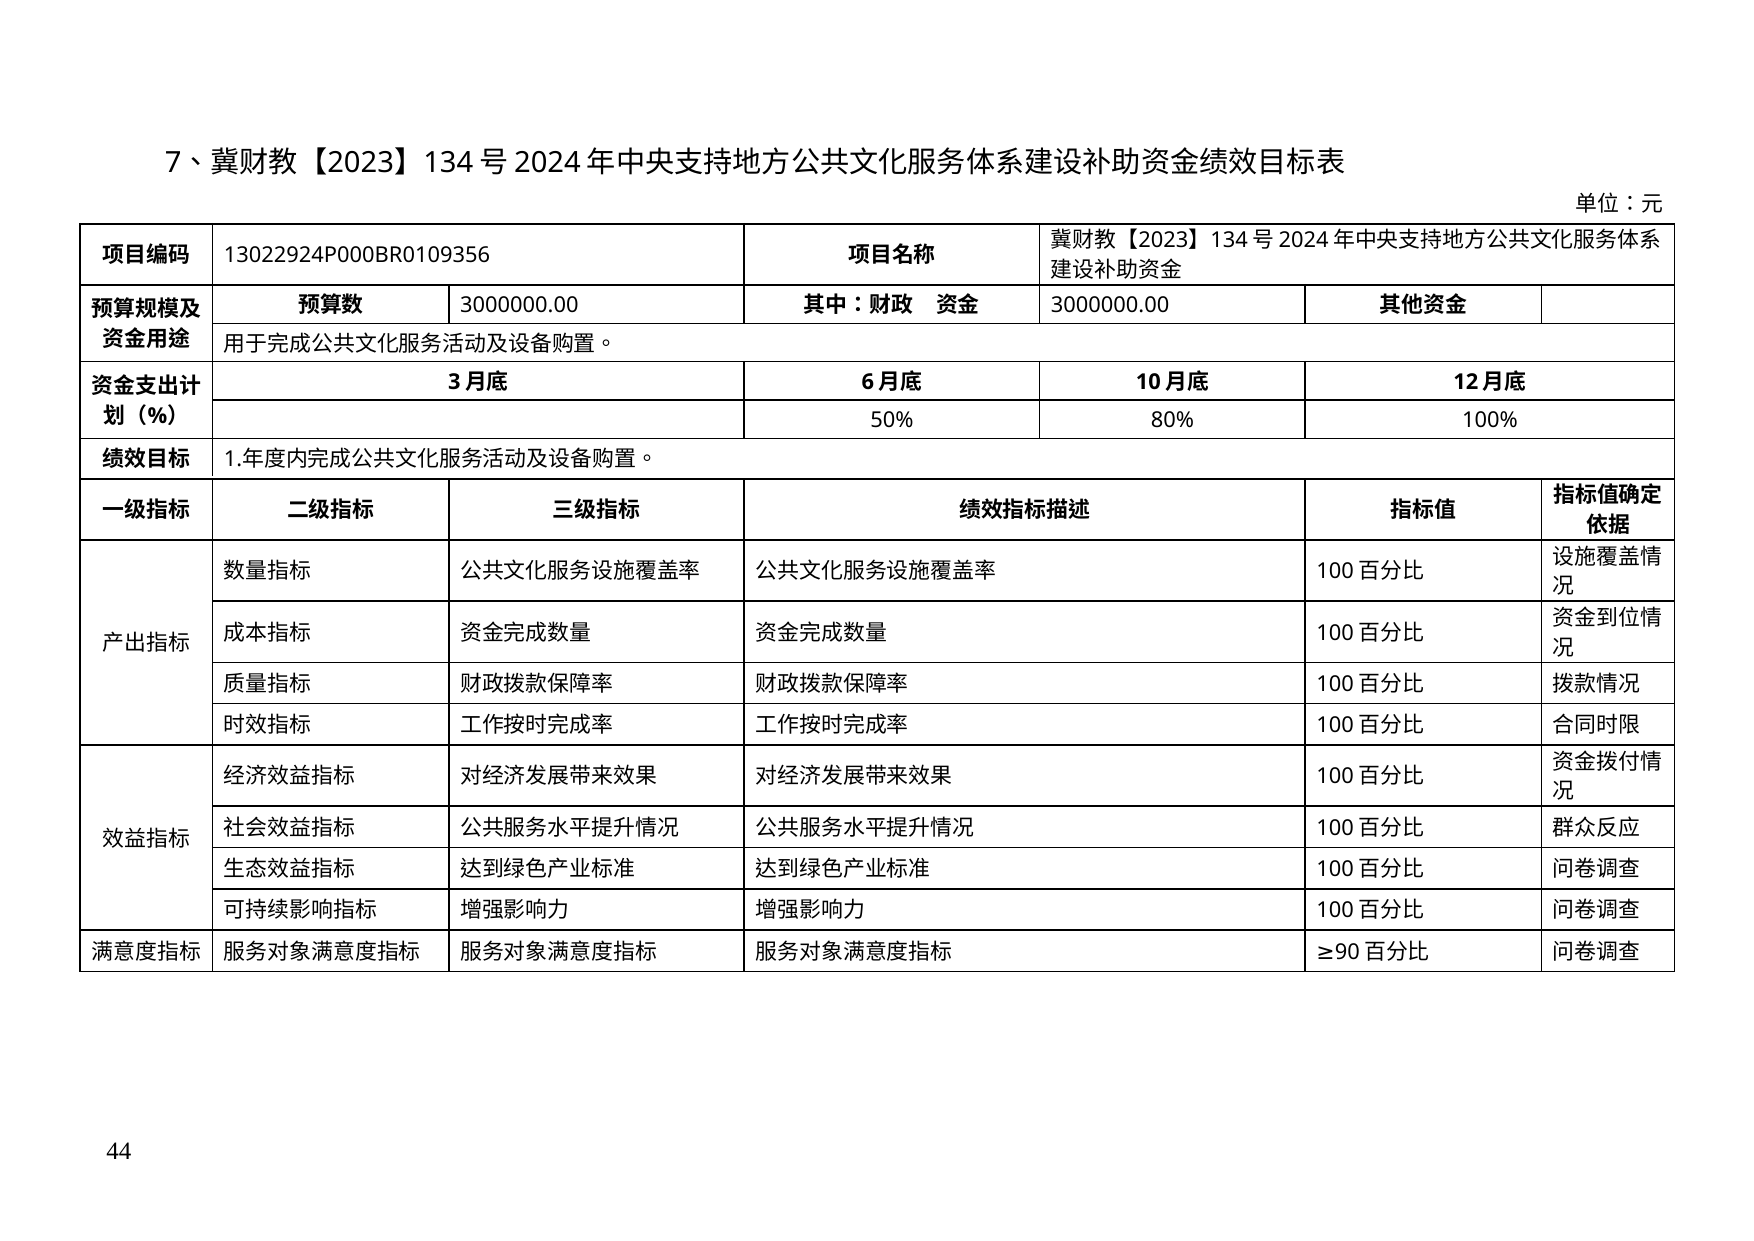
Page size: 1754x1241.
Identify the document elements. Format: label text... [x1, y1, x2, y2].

table_cell 生态效益指标 [213, 848, 448, 888]
table_cell 其他资金 [1306, 286, 1541, 322]
table_cell 服务对象满意度指标 [745, 931, 1304, 971]
table_cell 3月底 [213, 362, 743, 399]
table_cell [213, 401, 743, 438]
table_cell 100百分比 [1306, 541, 1541, 600]
table_cell 数量指标 [213, 541, 448, 600]
table_cell 项目名称 [745, 225, 1039, 284]
table_cell 公共服务水平提升情况 [745, 807, 1304, 847]
table_cell 问卷调查 [1542, 931, 1674, 971]
table_cell 100百分比 [1306, 746, 1541, 805]
table_cell 1.年度内完成公共文化服务活动及设备购置。 [213, 439, 1674, 476]
table_cell 资金支出计划（%） [81, 362, 212, 438]
table_cell 100百分比 [1306, 848, 1541, 888]
table_cell 问卷调查 [1542, 890, 1674, 929]
table_cell 12月底 [1306, 362, 1674, 399]
table_cell 公共文化服务设施覆盖率 [450, 541, 743, 600]
table_cell [1542, 286, 1674, 322]
table_cell 13022924P000BR0109356 [213, 225, 743, 284]
table_cell 满意度指标 [81, 931, 212, 971]
table_cell 100百分比 [1306, 704, 1541, 744]
table_cell 拨款情况 [1542, 663, 1674, 703]
table_cell 效益指标 [81, 746, 212, 929]
table_cell 合同时限 [1542, 704, 1674, 744]
table_cell 3000000.00 [450, 286, 743, 322]
table_header 一级指标 [81, 480, 212, 539]
table_cell 100百分比 [1306, 807, 1541, 847]
table_cell 6月底 [745, 362, 1039, 399]
table_cell 80% [1040, 401, 1304, 438]
table_cell 100百分比 [1306, 663, 1541, 703]
table_cell 增强影响力 [450, 890, 743, 929]
table_cell 50% [745, 401, 1039, 438]
table_cell 资金完成数量 [450, 602, 743, 661]
table_cell 冀财教【2023】134号2024年中央支持地方公共文化服务体系建设补助资金 [1040, 225, 1674, 284]
table_cell 100百分比 [1306, 602, 1541, 661]
table_cell 经济效益指标 [213, 746, 448, 805]
table_cell 服务对象满意度指标 [213, 931, 448, 971]
table_cell 资金拨付情况 [1542, 746, 1674, 805]
table_cell 群众反应 [1542, 807, 1674, 847]
table_cell 社会效益指标 [213, 807, 448, 847]
table_cell 工作按时完成率 [450, 704, 743, 744]
table_cell ≥90百分比 [1306, 931, 1541, 971]
table_cell 可持续影响指标 [213, 890, 448, 929]
table_cell 预算规模及资金用途 [81, 286, 212, 361]
table_cell 设施覆盖情况 [1542, 541, 1674, 600]
table_cell 10月底 [1040, 362, 1304, 399]
table_cell 其中：财政 资金 [745, 286, 1039, 322]
table_cell 3000000.00 [1040, 286, 1304, 322]
table_header 二级指标 [213, 480, 448, 539]
table_header 指标值 [1306, 480, 1541, 539]
table_cell 财政拨款保障率 [745, 663, 1304, 703]
table_cell 资金到位情况 [1542, 602, 1674, 661]
table_cell 100% [1306, 401, 1674, 438]
table_cell 预算数 [213, 286, 448, 322]
table_cell 达到绿色产业标准 [450, 848, 743, 888]
table_header 绩效指标描述 [745, 480, 1304, 539]
table_cell 增强影响力 [745, 890, 1304, 929]
table_cell 项目编码 [81, 225, 212, 284]
table_cell 成本指标 [213, 602, 448, 661]
table_cell 服务对象满意度指标 [450, 931, 743, 971]
table_header 单位：元 [81, 183, 1674, 223]
table_header 三级指标 [450, 480, 743, 539]
table_header 指标值确定依据 [1542, 480, 1674, 539]
table_cell 问卷调查 [1542, 848, 1674, 888]
text 7、冀财教【2023】134号2024年中央支持地方公共文化服务体系建设补助资金绩效目标表 [106, 142, 1648, 181]
table_cell 时效指标 [213, 704, 448, 744]
table_cell 对经济发展带来效果 [745, 746, 1304, 805]
table_cell 公共服务水平提升情况 [450, 807, 743, 847]
table_cell 公共文化服务设施覆盖率 [745, 541, 1304, 600]
table_cell 工作按时完成率 [745, 704, 1304, 744]
table_cell 100百分比 [1306, 890, 1541, 929]
table_cell 用于完成公共文化服务活动及设备购置。 [213, 324, 1674, 361]
table_cell 绩效目标 [81, 439, 212, 476]
table_cell 达到绿色产业标准 [745, 848, 1304, 888]
table_cell 资金完成数量 [745, 602, 1304, 661]
table_cell 对经济发展带来效果 [450, 746, 743, 805]
table_cell 产出指标 [81, 541, 212, 744]
table_cell 质量指标 [213, 663, 448, 703]
table_cell 财政拨款保障率 [450, 663, 743, 703]
